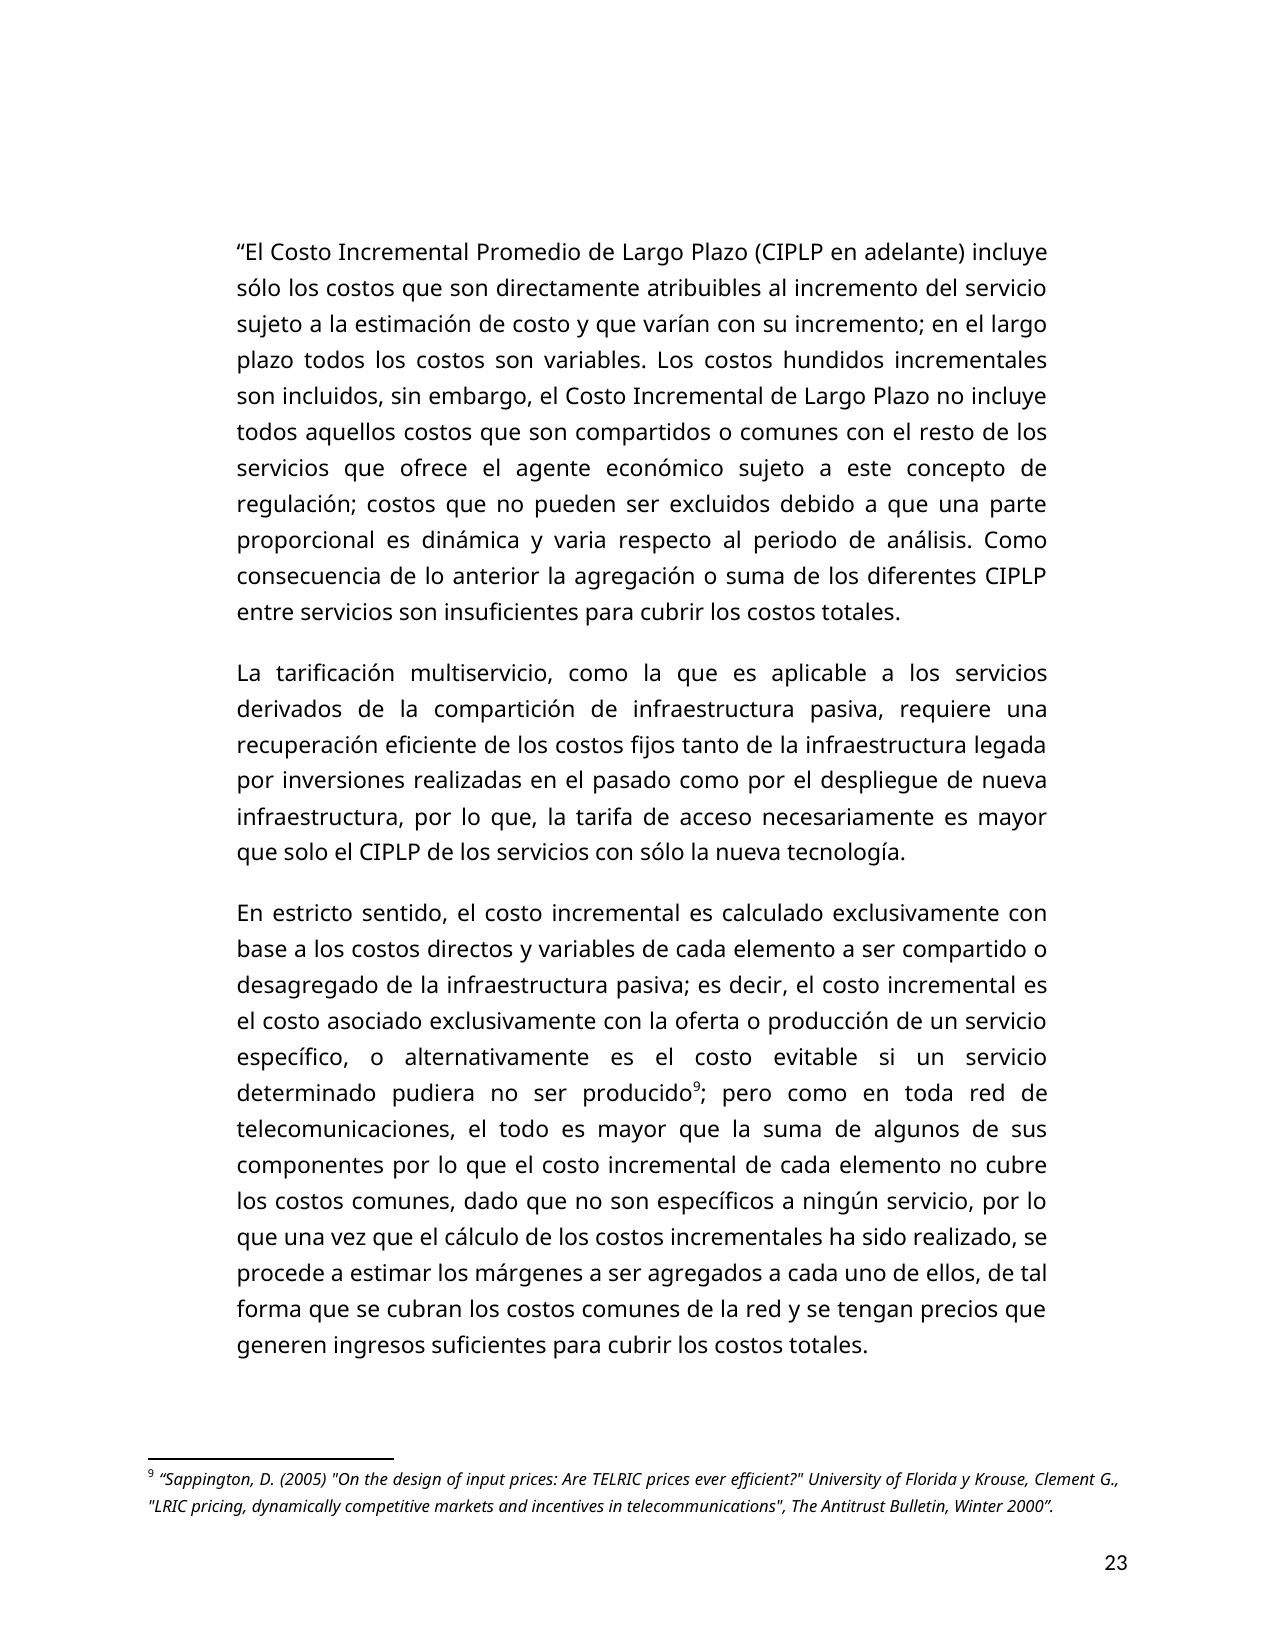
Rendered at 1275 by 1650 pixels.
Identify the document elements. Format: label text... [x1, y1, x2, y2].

text En estricto sentido, el costo incremental es calculado exclusivamente con base a los costos directos y variables de cada elemento a ser compartido o desagregado de la infraestructura pasiva; es decir, el costo incremental es el costo asociado exclusivamente con la oferta o producción de un servicio específico, o alternativamente es el costo evitable si un servicio determinado pudiera no ser producido; pero como en toda red de telecomunicaciones, el todo es mayor que la suma de algunos de sus componentes por lo que el costo incremental de cada elemento no cubre los costos comunes, dado que no son específicos a ningún servicio, por lo que una vez que el cálculo de los costos incrementales ha sido realizado, se procede a estimar los márgenes a ser agregados a cada uno de ellos, de tal forma que se cubran los costos comunes de la red y se tengan precios que generen ingresos suficientes para cubrir los costos totales. [236, 897, 1048, 1360]
text La tarificación multiservicio, como la que es aplicable a los servicios derivados de la compartición de infraestructura pasiva, requiere una recuperación eficiente de los costos fijos tanto de la infraestructura legada por inversiones realizadas en el pasado como por el despliegue de nueva infraestructura, por lo que, la tarifa de acceso necesariamente es mayor que solo el CIPLP de los servicios con sólo la nueva tecnología. [236, 657, 1048, 868]
text “El Costo Incremental Promedio de Largo Plazo (CIPLP en adelante) incluye sólo los costos que son directamente atribuibles al incremento del servicio sujeto a la estimación de costo y que varían con su incremento; en el largo plazo todos los costos son variables. Los costos hundidos incrementales son incluidos, sin embargo, el Costo Incremental de Largo Plazo no incluye todos aquellos costos que son compartidos o comunes con el resto de los servicios que ofrece el agente económico sujeto a este concepto de regulación; costos que no pueden ser excluidos debido a que una parte proporcional es dinámica y varia respecto al periodo de análisis. Como consecuencia de lo anterior la agregación o suma de los diferentes CIPLP entre servicios son insuficientes para cubrir los costos totales. [236, 236, 1048, 627]
